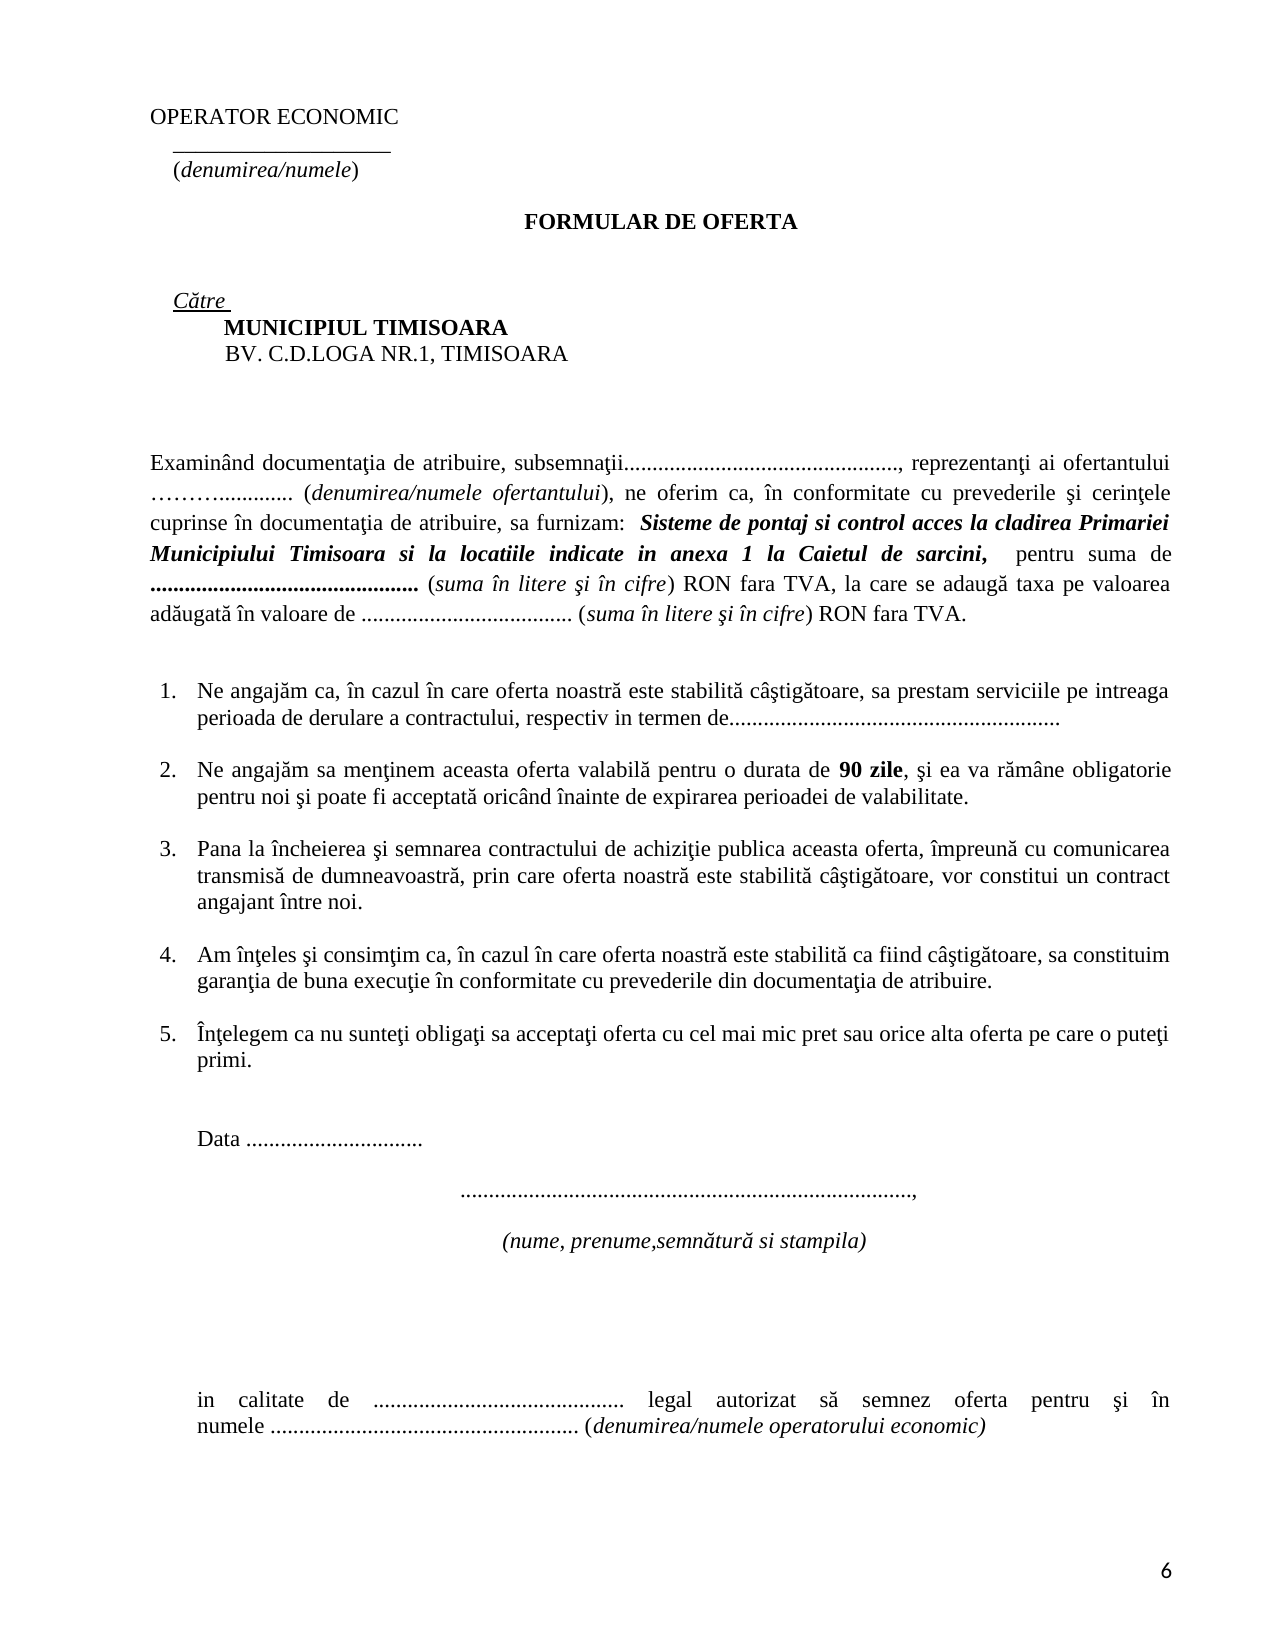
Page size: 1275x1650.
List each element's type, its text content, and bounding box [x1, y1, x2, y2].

text MUNICIPIUL TIMISOARA [150, 314, 1172, 340]
text Examinând documentaţia de atribuire, subsemnaţii................................................, reprezentanţi ai ofertantului ………............. (denumirea/numele ofertantului), ne oferim ca, în conformitate cu prevederile şi cerinţele cuprinse în documentaţia de atribuire, sa furnizam: Sisteme de pontaj si control acces la cladirea Primariei Municipiului Timisoara si la locatiile indicate in anexa 1 la Caietul de sarcini, pentru suma de ............................................... (suma în litere şi în cifre) RON fara TVA, la care se adaugă taxa pe valoarea adăugată în valoare de ..................................... (suma în litere şi în cifre) RON fara TVA. [150, 449, 1172, 626]
text (nume, prenume,semnătură si stampila) [197, 1227, 1172, 1254]
text OPERATOR ECONOMIC [150, 103, 1172, 129]
text (denumirea/numele) [150, 156, 1172, 182]
text in calitate de ............................................ legal autorizat să semnez oferta pentru şi în numele ...................................................... (denumirea/numele operatorului economic) [197, 1386, 1172, 1438]
text ..............................................................................., [197, 1176, 1172, 1203]
text ___________________ [150, 129, 1172, 156]
text BV. C.D.LOGA NR.1, TIMISOARA [150, 340, 1172, 367]
text FORMULAR DE OFERTA [150, 208, 1172, 235]
list Ne angajăm sa menţinem aceasta oferta valabilă pentru o durata de 90 zile, şi ea va rămâne obligatorie pentru noi şi poate fi acceptată oricând înainte de expirarea perioadei de valabilitate. [159, 756, 1172, 809]
list Am înţeles şi consimţim ca, în cazul în care oferta noastră este stabilită ca fiind câştigătoare, sa constituim garanţia de buna execuţie în conformitate cu prevederile din documentaţia de atribuire. [159, 941, 1172, 994]
list Pana la încheierea şi semnarea contractului de achiziţie publica aceasta oferta, împreună cu comunicarea transmisă de dumneavoastră, prin care oferta noastră este stabilită câştigătoare, vor constitui un contract angajant între noi. [159, 836, 1172, 914]
list Ne angajăm ca, în cazul în care oferta noastră este stabilită câştigătoare, sa prestam serviciile pe intreaga perioada de derulare a contractului, respectiv in termen de.......................................................... [159, 677, 1172, 730]
list Înţelegem ca nu sunteţi obligaţi sa acceptaţi oferta cu cel mai mic pret sau orice alta oferta pe care o puteţi primi. [159, 1020, 1172, 1073]
text Către [150, 287, 1172, 314]
text Data ............................... [197, 1125, 1172, 1152]
